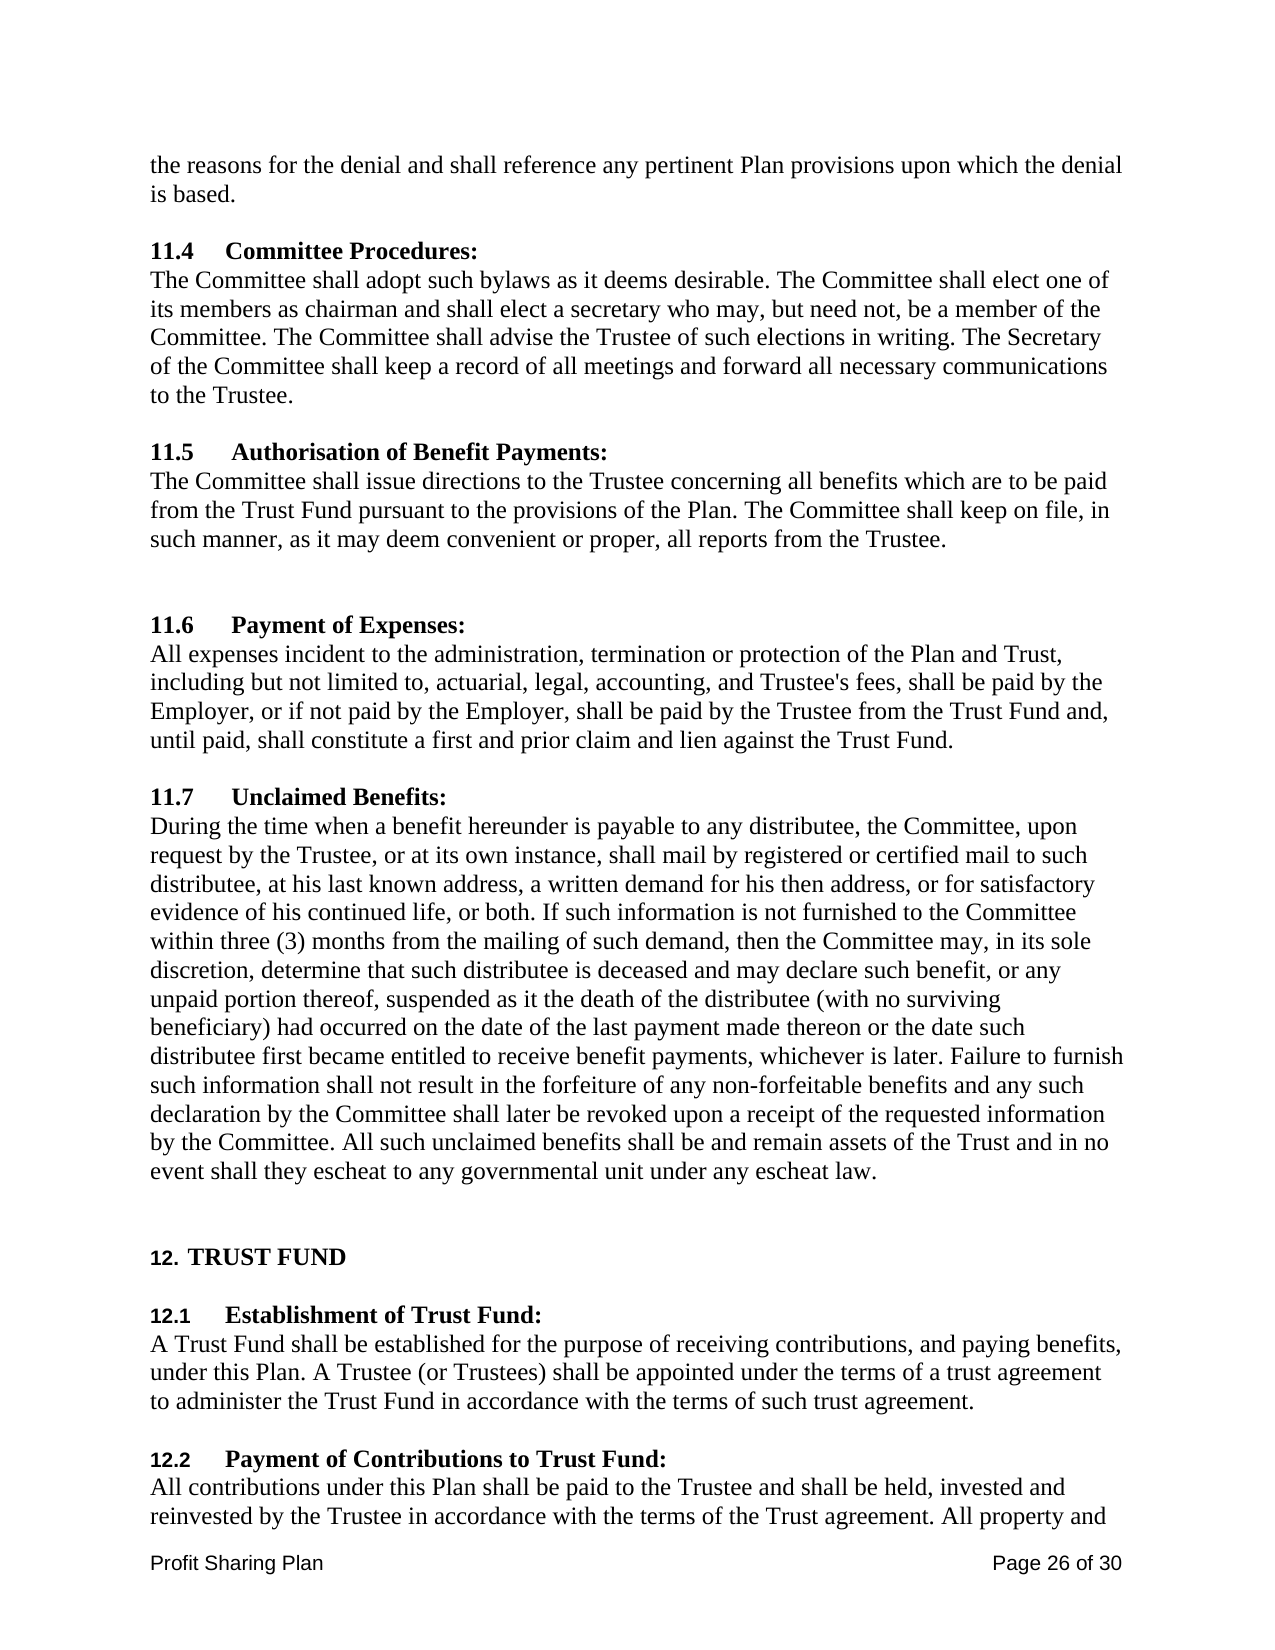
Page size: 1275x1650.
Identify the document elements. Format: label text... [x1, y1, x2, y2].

text The Committee shall adopt such bylaws as it deems desirable. The Committee shall elect one of its members as chairman and shall elect a secretary who may, but need not, be a member of the Committee. The Committee shall advise the Trustee of such elections in writing. The Secretary of the Committee shall keep a record of all meetings and forward all necessary communications to the Trustee. [150, 265, 1125, 409]
list Payment of Contributions to Trust Fund: [150, 1444, 1125, 1472]
text All expenses incident to the administration, termination or protection of the Plan and Trust, including but not limited to, actuarial, legal, accounting, and Trustee's fees, shall be paid by the Employer, or if not paid by the Employer, shall be paid by the Trustee from the Trust Fund and, until paid, shall constitute a first and prior claim and lien against the Trust Fund. [150, 639, 1125, 754]
text 11.6 Payment of Expenses: [150, 610, 1125, 639]
list TRUST FUND [150, 1242, 1125, 1271]
text 11.5 Authorisation of Benefit Payments: [150, 437, 1125, 466]
text During the time when a benefit hereunder is payable to any distributee, the Committee, upon request by the Trustee, or at its own instance, shall mail by registered or certified mail to such distributee, at his last known address, a written demand for his then address, or for satisfactory evidence of his continued life, or both. If such information is not furnished to the Committee within three (3) months from the mailing of such demand, then the Committee may, in its sole discretion, determine that such distributee is deceased and may declare such benefit, or any unpaid portion thereof, suspended as it the death of the distributee (with no surviving beneficiary) had occurred on the date of the last payment made thereon or the date such distributee first became entitled to receive benefit payments, whichever is later. Failure to furnish such information shall not result in the forfeiture of any non-forfeitable benefits and any such declaration by the Committee shall later be revoked upon a receipt of the requested information by the Committee. All such unclaimed benefits shall be and remain assets of the Trust and in no event shall they escheat to any governmental unit under any escheat law. [150, 811, 1125, 1185]
list Establishment of Trust Fund: [150, 1300, 1125, 1329]
text A Trust Fund shall be established for the purpose of receiving contributions, and paying benefits, under this Plan. A Trustee (or Trustees) shall be appointed under the terms of a trust agreement to administer the Trust Fund in accordance with the terms of such trust agreement. [150, 1329, 1125, 1415]
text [150, 150, 1125, 207]
text 11.4 Committee Procedures: [150, 236, 1125, 265]
text The Committee shall issue directions to the Trustee concerning all benefits which are to be paid from the Trust Fund pursuant to the provisions of the Plan. The Committee shall keep on file, in such manner, as it may deem convenient or proper, all reports from the Trustee. [150, 466, 1125, 552]
text 11.7 Unclaimed Benefits: [150, 782, 1125, 811]
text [150, 1472, 1125, 1530]
